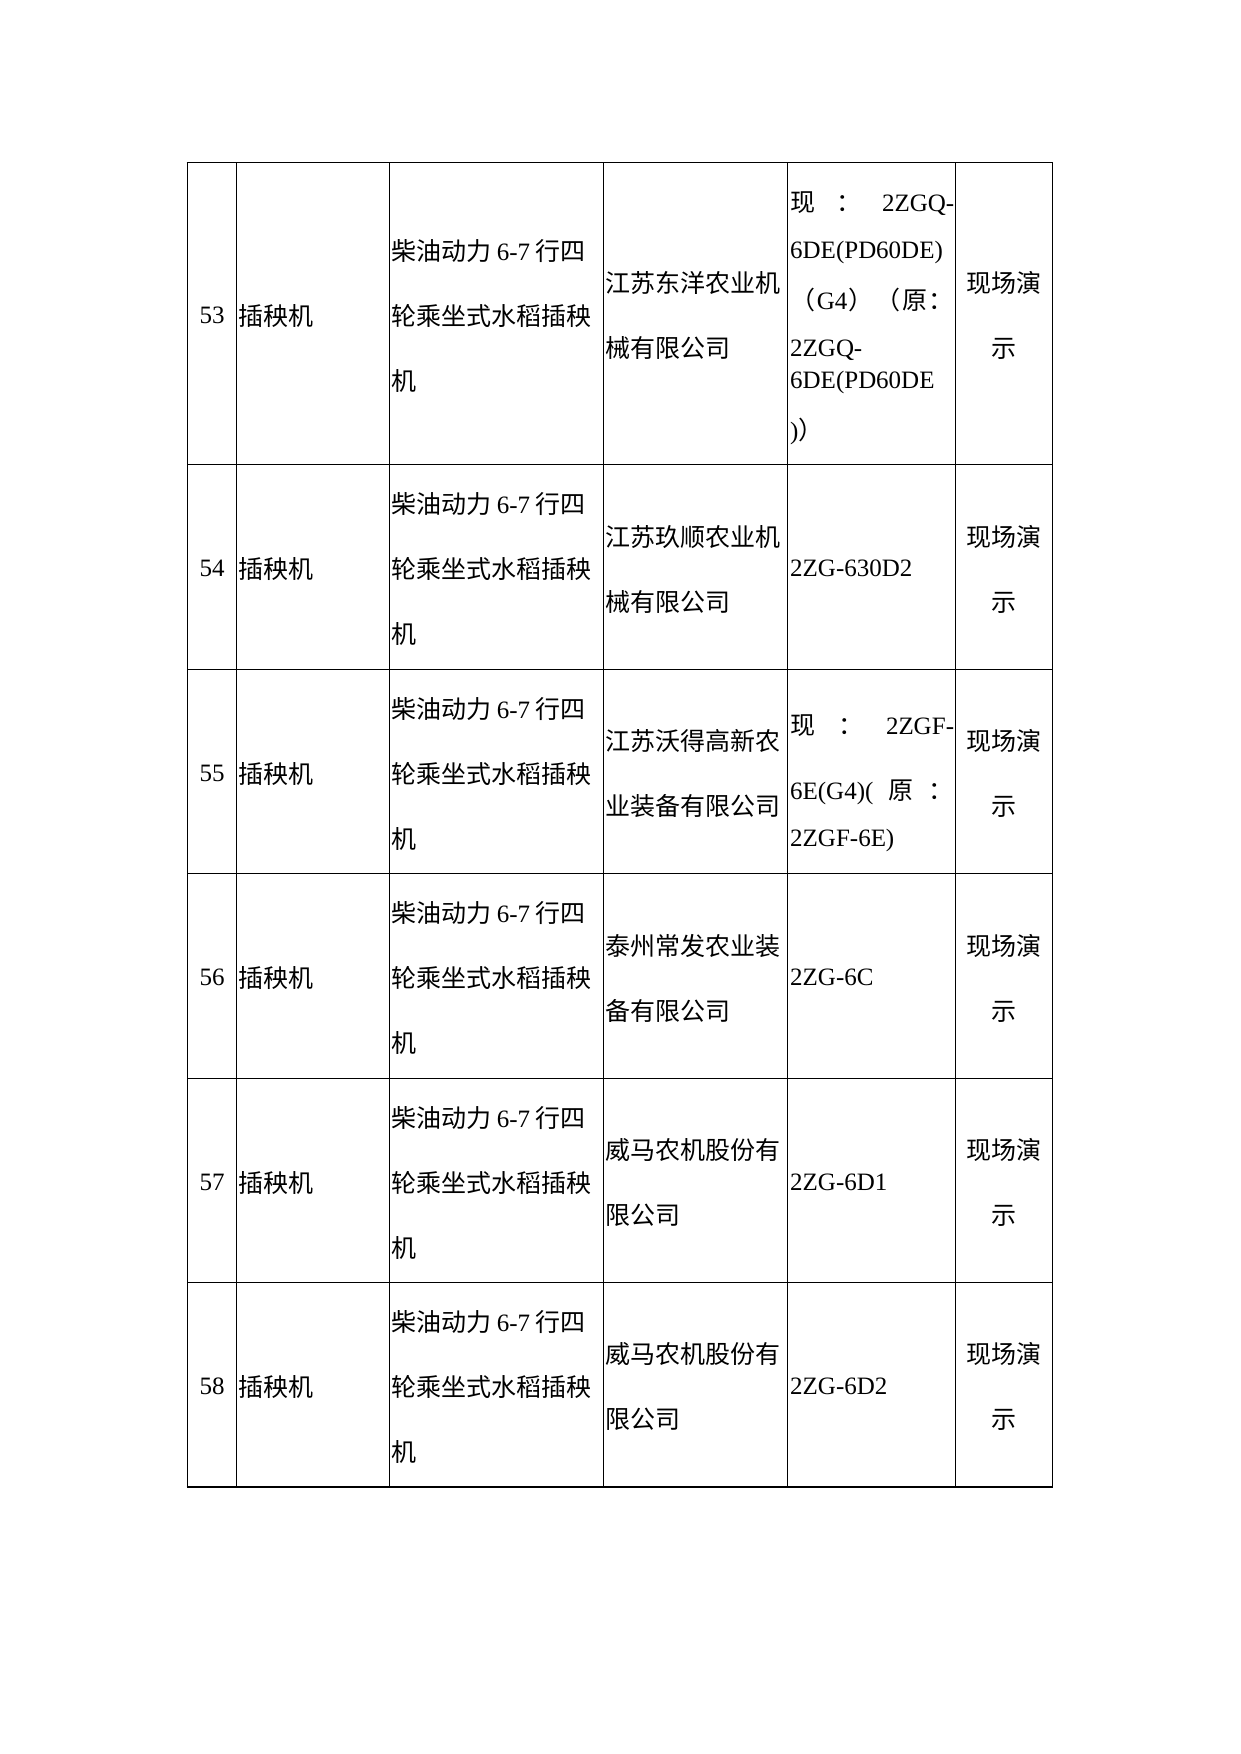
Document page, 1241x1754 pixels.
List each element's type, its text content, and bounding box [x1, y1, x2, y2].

table_cell 53 [188, 163, 236, 464]
table_cell 插秧机 [237, 874, 389, 1077]
table_cell 柴油动力6-7行四轮乘坐式水稻插秧机 [390, 163, 603, 464]
table_cell 现场演示 [956, 670, 1052, 873]
table_cell 2ZG-6C [788, 874, 955, 1077]
table_cell 江苏沃得高新农业装备有限公司 [604, 670, 787, 873]
table_cell 柴油动力6-7行四轮乘坐式水稻插秧机 [390, 465, 603, 668]
table_cell 插秧机 [237, 1283, 389, 1486]
table_cell 现：2ZGQ-6DE(PD60DE)（G4）（原：2ZGQ-6DE(PD60DE)） [788, 163, 955, 464]
table_cell 柴油动力6-7行四轮乘坐式水稻插秧机 [390, 1079, 603, 1282]
table_cell 江苏东洋农业机械有限公司 [604, 163, 787, 464]
table_cell 江苏玖顺农业机械有限公司 [604, 465, 787, 668]
table_cell 现：2ZGF-6E(G4)(原：2ZGF-6E) [788, 670, 955, 873]
table_cell 58 [188, 1283, 236, 1486]
table_cell 插秧机 [237, 465, 389, 668]
table_cell 57 [188, 1079, 236, 1282]
table_cell 威马农机股份有限公司 [604, 1079, 787, 1282]
table_cell 柴油动力6-7行四轮乘坐式水稻插秧机 [390, 670, 603, 873]
table_cell 55 [188, 670, 236, 873]
table_cell 54 [188, 465, 236, 668]
table_cell 现场演示 [956, 1079, 1052, 1282]
table_cell 现场演示 [956, 465, 1052, 668]
table_cell 柴油动力6-7行四轮乘坐式水稻插秧机 [390, 874, 603, 1077]
table_cell 插秧机 [237, 163, 389, 464]
table_cell 威马农机股份有限公司 [604, 1283, 787, 1486]
table_cell 现场演示 [956, 874, 1052, 1077]
table_cell 2ZG-6D2 [788, 1283, 955, 1486]
table_cell 泰州常发农业装备有限公司 [604, 874, 787, 1077]
table_cell 2ZG-6D1 [788, 1079, 955, 1282]
table_cell 现场演示 [956, 1283, 1052, 1486]
table_cell 56 [188, 874, 236, 1077]
table_cell 插秧机 [237, 670, 389, 873]
table_cell 现场演示 [956, 163, 1052, 464]
table_cell 2ZG-630D2 [788, 465, 955, 668]
table_cell 插秧机 [237, 1079, 389, 1282]
table_cell 柴油动力6-7行四轮乘坐式水稻插秧机 [390, 1283, 603, 1486]
